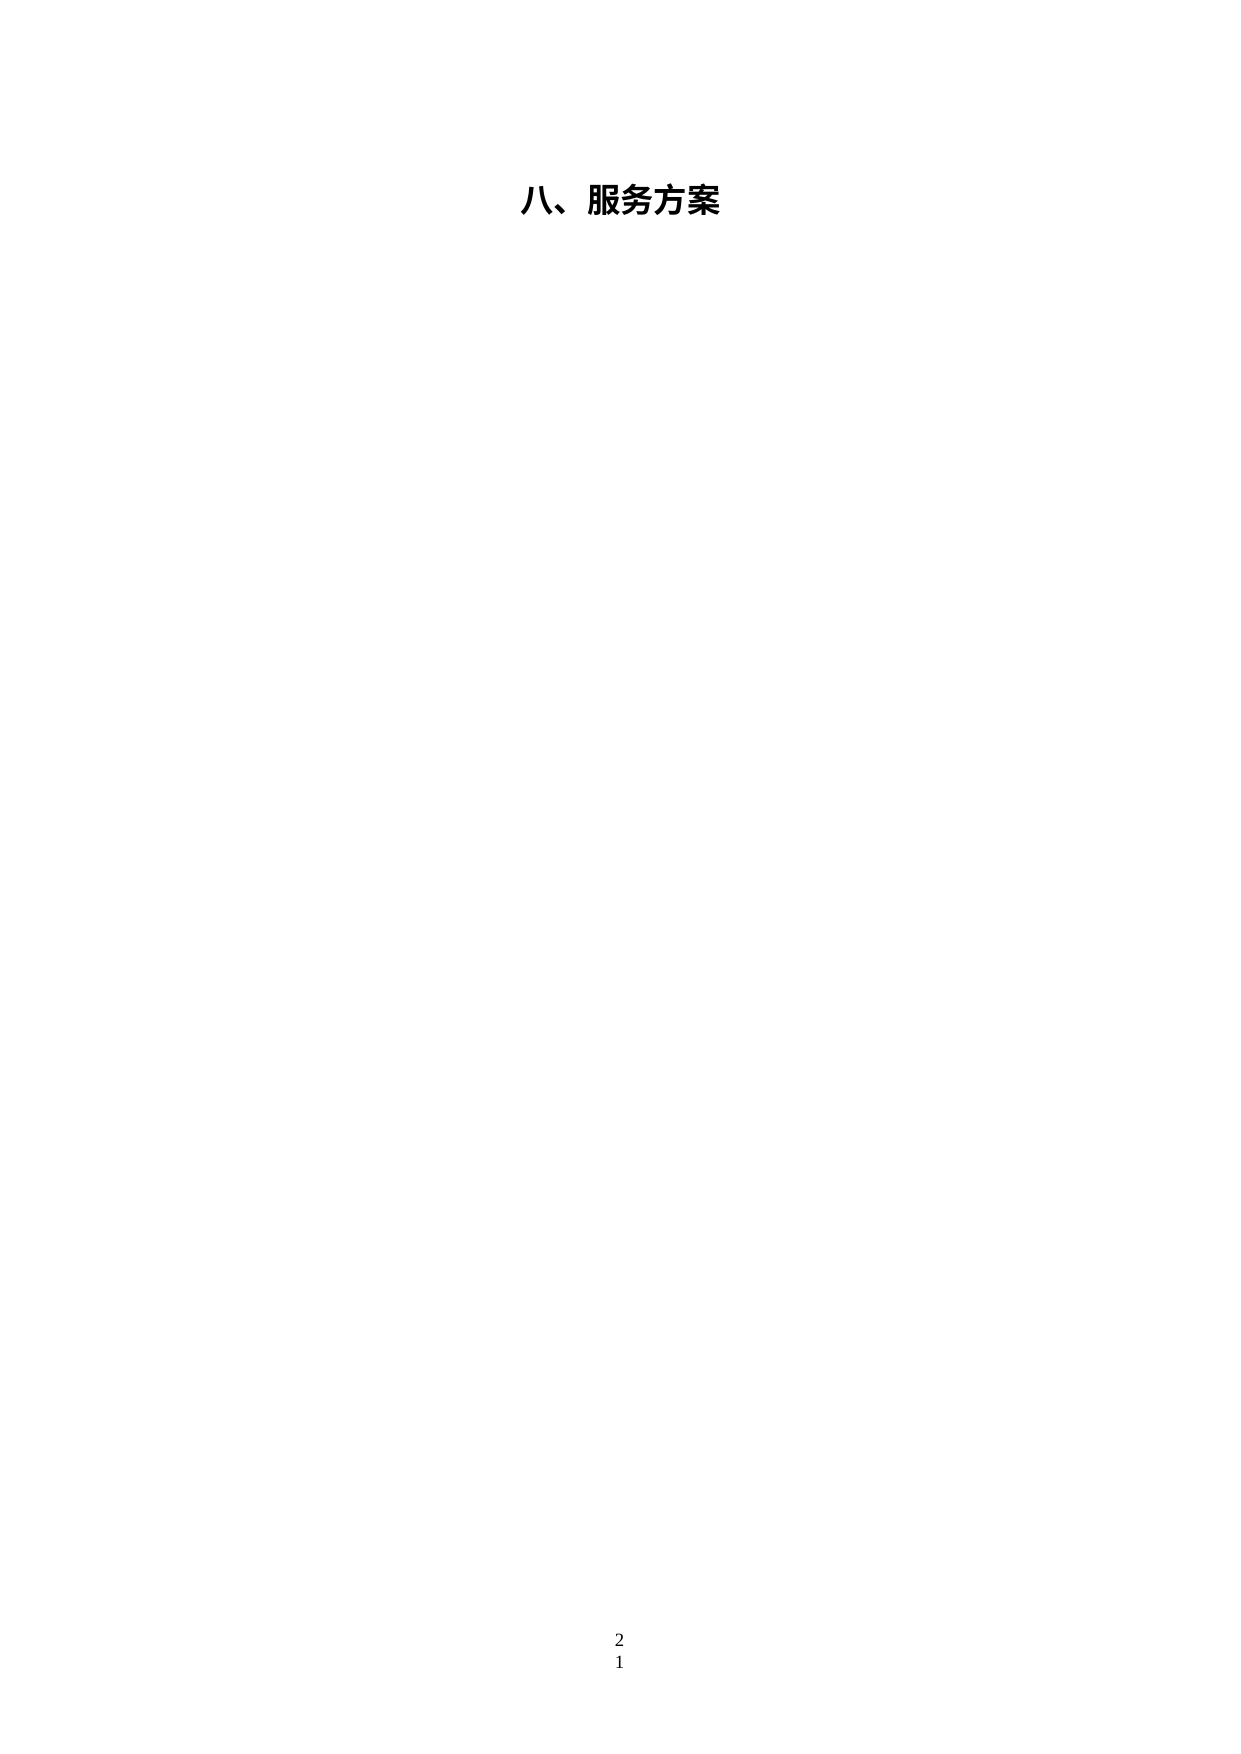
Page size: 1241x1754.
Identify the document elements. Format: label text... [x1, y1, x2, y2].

text 八、服务方案 [165, 165, 1075, 231]
